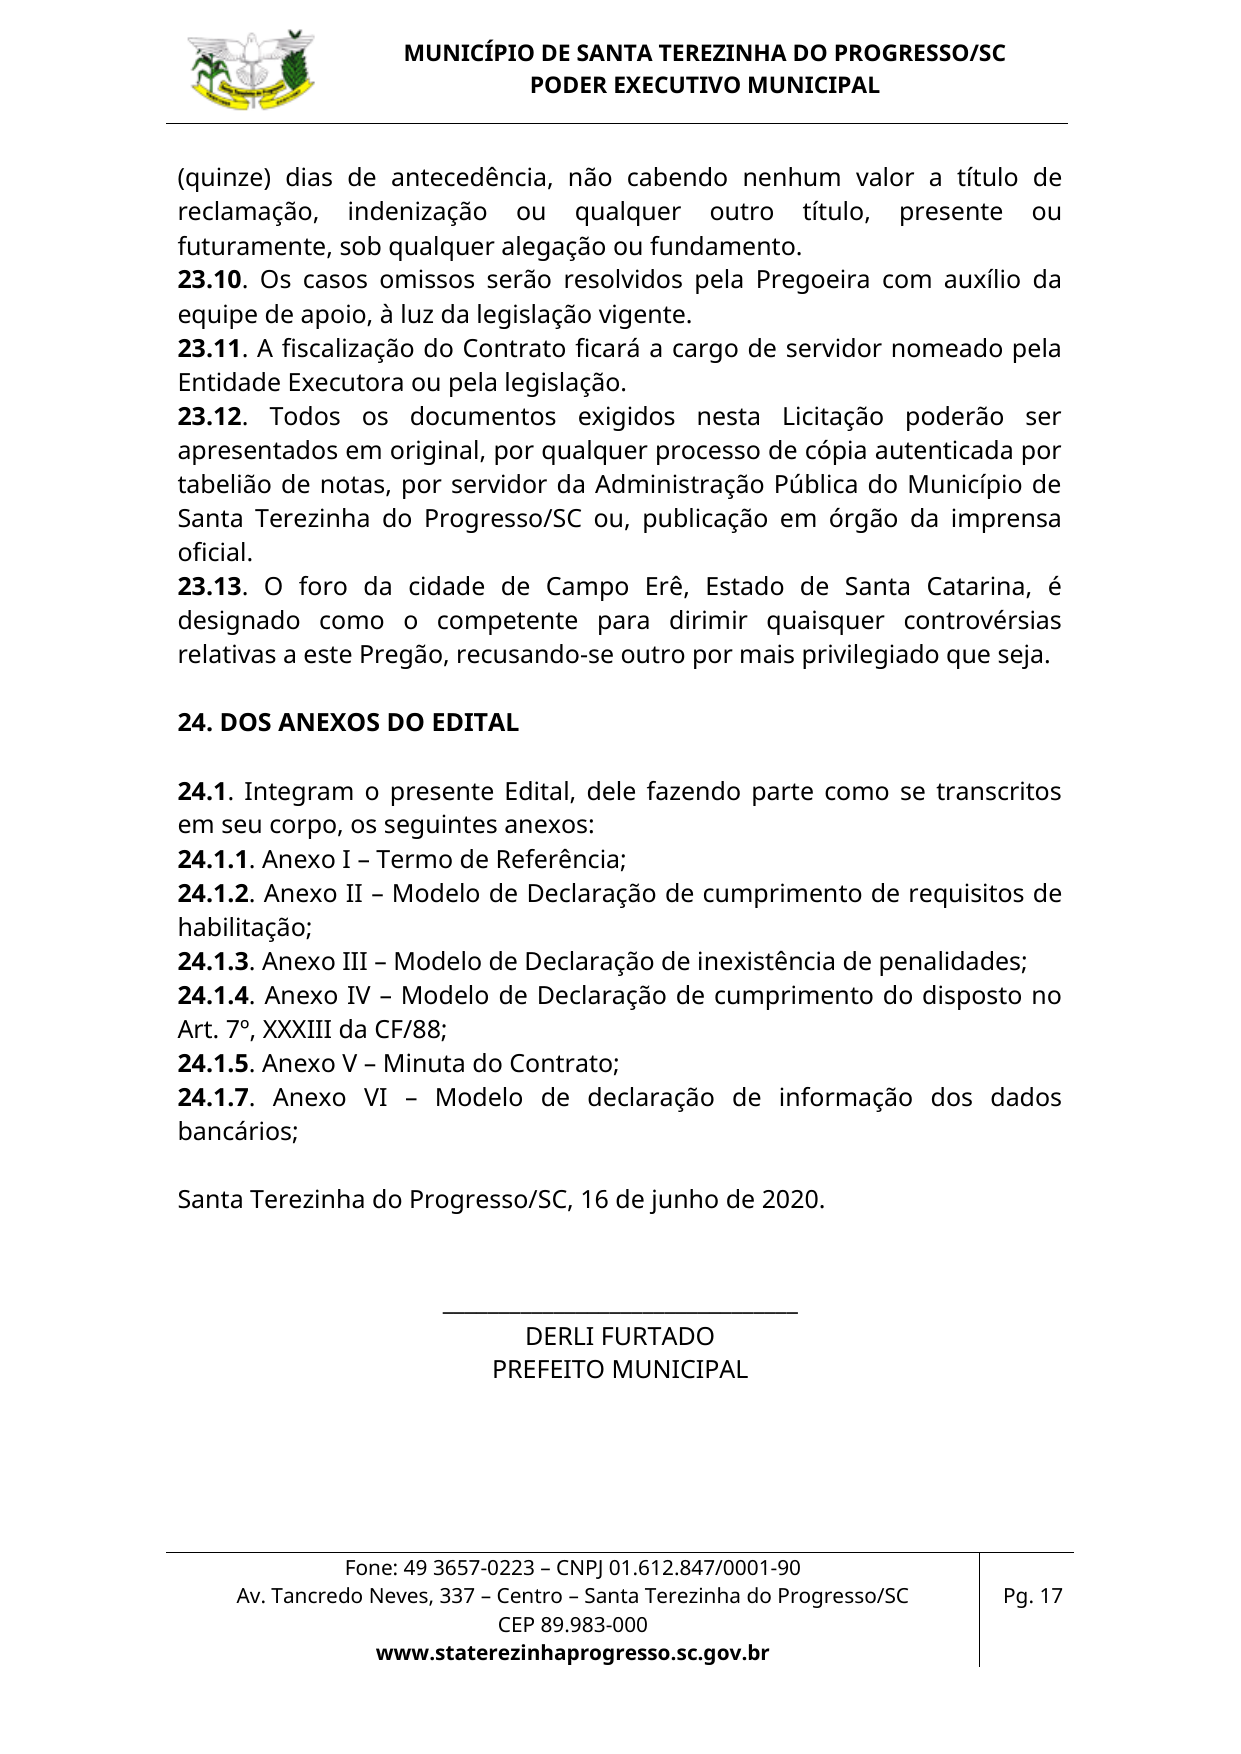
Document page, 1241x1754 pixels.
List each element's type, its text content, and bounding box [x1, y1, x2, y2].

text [177, 160, 1063, 262]
text Santa Terezinha do Progresso/SC, 16 de junho de 2020. [177, 1182, 1063, 1216]
text 23.10. Os casos omissos serão resolvidos pela Pregoeira com auxílio da equipe de apoio, à luz da legislação vigente. [177, 262, 1063, 330]
text 24.1.4. Anexo IV – Modelo de Declaração de cumprimento do disposto no Art. 7º, XXXIII da CF/88; [177, 977, 1063, 1046]
picture [177, 14, 329, 123]
text 24.1.3. Anexo III – Modelo de Declaração de inexistência de penalidades; [177, 943, 1063, 977]
text 23.13. O foro da cidade de Campo Erê, Estado de Santa Catarina, é designado como o competente para dirimir quaisquer controvérsias relativas a este Pregão, recusando-se outro por mais privilegiado que seja. [177, 569, 1063, 671]
text 24. DOS ANEXOS DO EDITAL [177, 705, 1063, 739]
text 24.1.5. Anexo V – Minuta do Contrato; [177, 1046, 1063, 1080]
text 23.12. Todos os documentos exigidos nesta Licitação poderão ser apresentados em original, por qualquer processo de cópia autenticada por tabelião de notas, por servidor da Administração Pública do Município de Santa Terezinha do Progresso/SC ou, publicação em órgão da imprensa oficial. [177, 398, 1063, 569]
text 24.1.1. Anexo I – Termo de Referência; [177, 841, 1063, 875]
text 24.1.2. Anexo II – Modelo de Declaração de cumprimento de requisitos de habilitação; [177, 875, 1063, 943]
text 24.1. Integram o presente Edital, dele fazendo parte como se transcritos em seu corpo, os seguintes anexos: [177, 773, 1063, 841]
text 24.1.7. Anexo VI – Modelo de declaração de informação dos dados bancários; [177, 1080, 1063, 1148]
text 23.11. A fiscalização do Contrato ficará a cargo de servidor nomeado pela Entidade Executora ou pela legislação. [177, 330, 1063, 398]
text ________________________________ [177, 1284, 1063, 1318]
